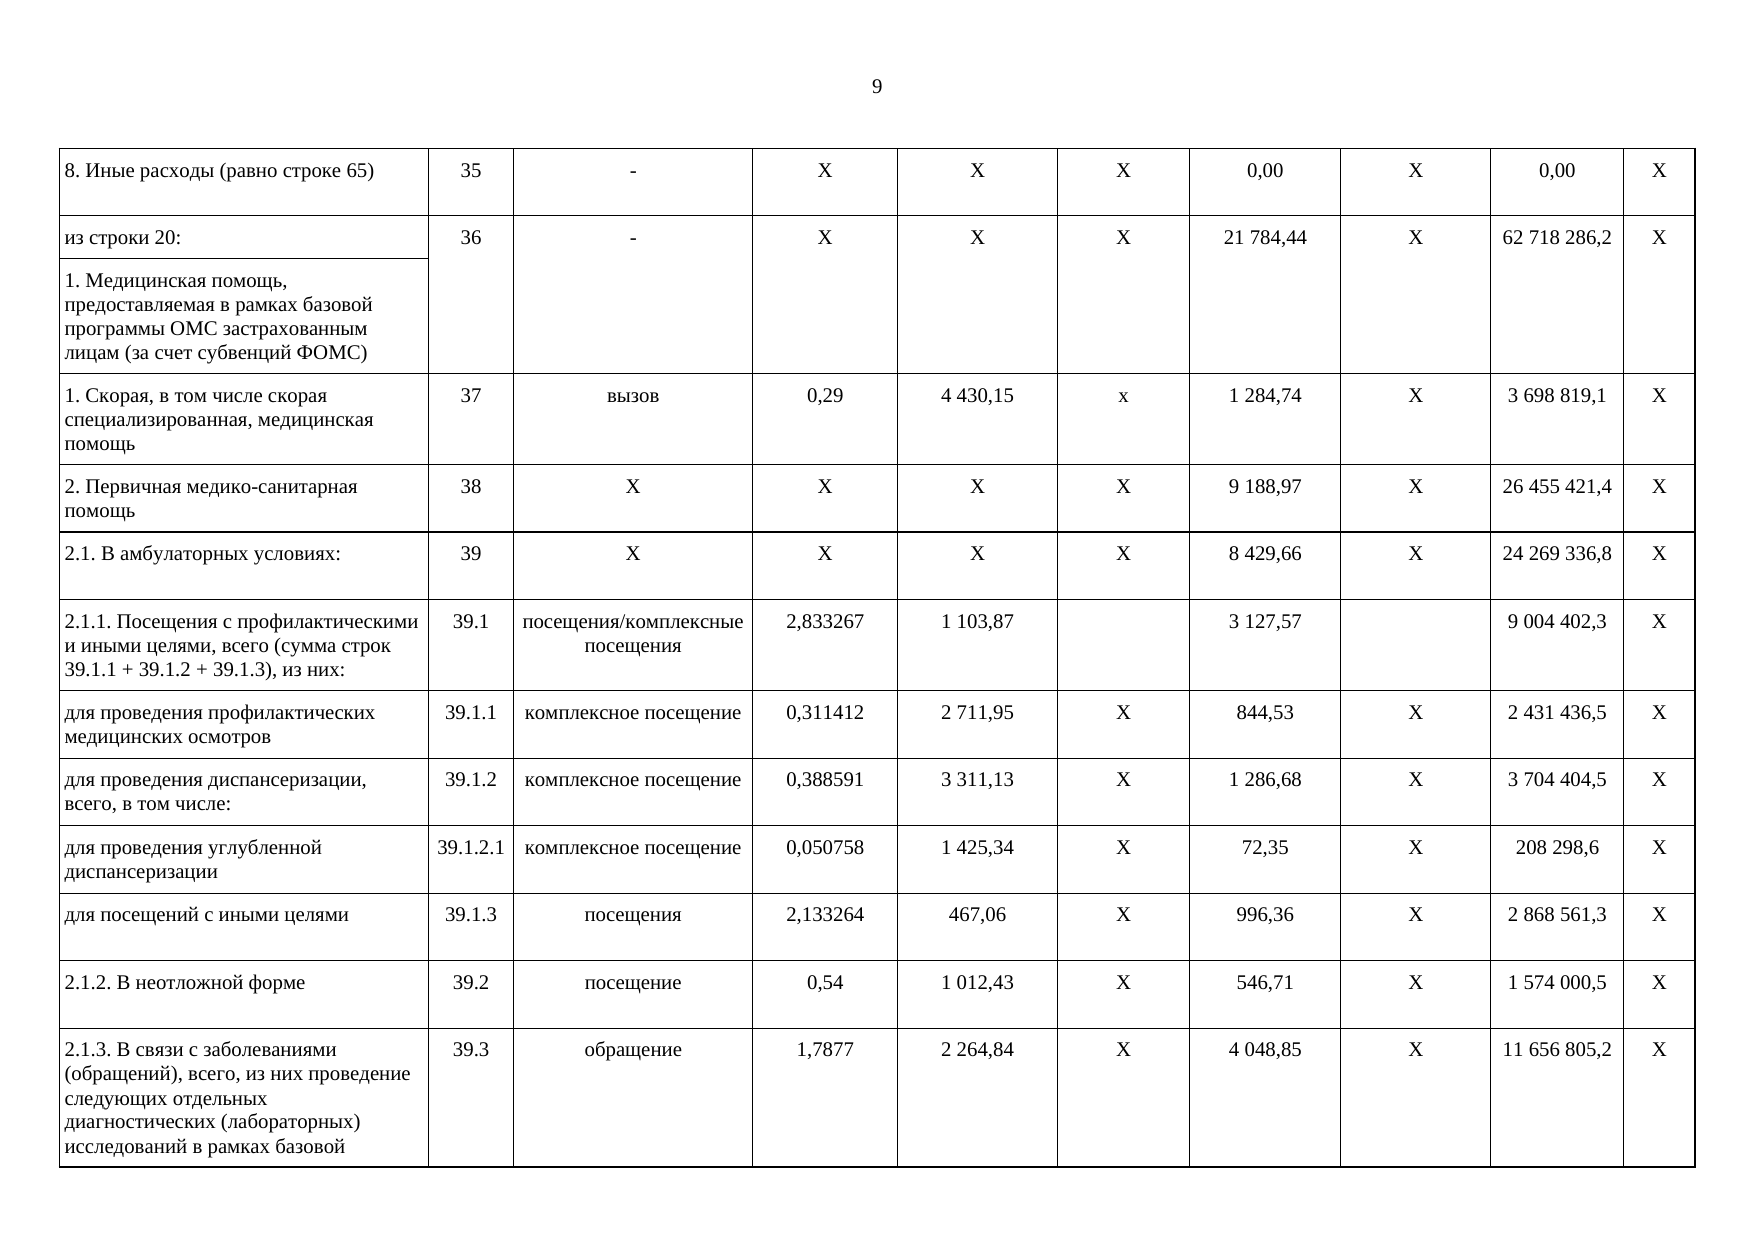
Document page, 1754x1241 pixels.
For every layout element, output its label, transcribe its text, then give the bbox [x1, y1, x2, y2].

table_cell 39.1.2.1 [429, 826, 513, 892]
table_cell 24 269 336,8 [1491, 533, 1623, 599]
table_cell X [1624, 961, 1694, 1027]
table_cell 8. Иные расходы (равно строке 65) [60, 149, 428, 215]
table_cell 2,833267 [753, 600, 897, 690]
table_cell Х [1341, 759, 1490, 825]
table_cell Х [1624, 374, 1694, 464]
table_cell 3 127,57 [1190, 600, 1340, 690]
table_cell для проведения профилактических медицинских осмотров [60, 691, 428, 757]
table_cell 996,36 [1190, 894, 1340, 960]
table_cell 37 [429, 374, 513, 464]
table_cell Х [1058, 1029, 1189, 1166]
table_cell - [514, 149, 752, 215]
table_cell 2 711,95 [898, 691, 1057, 757]
table_cell 39.3 [429, 1029, 513, 1166]
table_cell 39.1 [429, 600, 513, 690]
table_cell Х [514, 465, 752, 531]
table_cell 844,53 [1190, 691, 1340, 757]
table_cell 3 704 404,5 [1491, 759, 1623, 825]
table_cell 208 298,6 [1491, 826, 1623, 892]
table_cell Х [1341, 216, 1490, 373]
table_cell 467,06 [898, 894, 1057, 960]
table_cell Х [1058, 533, 1189, 599]
table_cell посещения/комплексные посещения [514, 600, 752, 690]
table_cell X [1058, 216, 1189, 373]
table_cell Х [1058, 961, 1189, 1027]
table_cell 2. Первичная медико-санитарная помощь [60, 465, 428, 531]
table_cell 38 [429, 465, 513, 531]
table_cell 72,35 [1190, 826, 1340, 892]
table_cell обращение [514, 1029, 752, 1166]
table_cell Х [1058, 894, 1189, 960]
table_cell 26 455 421,4 [1491, 465, 1623, 531]
table_cell 39.1.1 [429, 691, 513, 757]
table_cell 2.1.2. В неотложной форме [60, 961, 428, 1027]
table_cell Х [753, 533, 897, 599]
table_cell посещение [514, 961, 752, 1027]
table_cell x [1058, 374, 1189, 464]
table_cell Х [514, 533, 752, 599]
table_cell X [1624, 1029, 1694, 1166]
table_cell 62 718 286,2 [1491, 216, 1623, 373]
table_cell - [514, 216, 752, 373]
table_cell 0,29 [753, 374, 897, 464]
table_cell 2 431 436,5 [1491, 691, 1623, 757]
table_cell 39 [429, 533, 513, 599]
table_cell для проведения диспансеризации, всего, в том числе: [60, 759, 428, 825]
table_cell Х [1624, 216, 1694, 373]
table_cell 4 430,15 [898, 374, 1057, 464]
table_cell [60, 1029, 428, 1166]
table_cell 0,311412 [753, 691, 897, 757]
table_cell Х [898, 533, 1057, 599]
table_cell 9 188,97 [1190, 465, 1340, 531]
table_cell Х [1341, 465, 1490, 531]
table_cell X [1624, 533, 1694, 599]
table_cell 1. Медицинская помощь, предоставляемая в рамках базовой программы ОМС застрахованным лицам (за счет субвенций ФОМС) [60, 259, 428, 373]
table_cell 35 [429, 149, 513, 215]
table_cell [1058, 600, 1189, 690]
table_cell Х [1341, 894, 1490, 960]
table_cell 3 311,13 [898, 759, 1057, 825]
table_cell 4 048,85 [1190, 1029, 1340, 1166]
table_cell 39.2 [429, 961, 513, 1027]
table_cell 2 264,84 [898, 1029, 1057, 1166]
table_cell 36 [429, 216, 513, 373]
table_cell комплексное посещение [514, 826, 752, 892]
table_cell 0,050758 [753, 826, 897, 892]
table_cell 2 868 561,3 [1491, 894, 1623, 960]
table_cell 1 425,34 [898, 826, 1057, 892]
table_cell Х [1341, 149, 1490, 215]
table_cell для посещений с иными целями [60, 894, 428, 960]
table_cell 3 698 819,1 [1491, 374, 1623, 464]
table_cell Х [1058, 465, 1189, 531]
table_cell X [1624, 759, 1694, 825]
table_cell 11 656 805,2 [1491, 1029, 1623, 1166]
table_cell 8 429,66 [1190, 533, 1340, 599]
table_cell комплексное посещение [514, 691, 752, 757]
table_cell Х [1341, 826, 1490, 892]
table_cell 1 286,68 [1190, 759, 1340, 825]
table_cell X [898, 149, 1057, 215]
table_cell 2.1. В амбулаторных условиях: [60, 533, 428, 599]
table_cell X [1624, 826, 1694, 892]
table_cell 39.1.3 [429, 894, 513, 960]
table_cell X [898, 216, 1057, 373]
table_cell Х [1058, 826, 1189, 892]
table_cell 1 103,87 [898, 600, 1057, 690]
table_cell 1. Скорая, в том числе скорая специализированная, медицинская помощь [60, 374, 428, 464]
table_cell X [1058, 149, 1189, 215]
table_cell 0,00 [1491, 149, 1623, 215]
table_cell посещения [514, 894, 752, 960]
table_cell Х [1624, 600, 1694, 690]
table_cell для проведения углубленной диспансеризации [60, 826, 428, 892]
table_cell 1,7877 [753, 1029, 897, 1166]
table_cell X [1624, 894, 1694, 960]
table_cell 0,54 [753, 961, 897, 1027]
table_cell X [1624, 465, 1694, 531]
table_cell комплексное посещение [514, 759, 752, 825]
table_cell 2,133264 [753, 894, 897, 960]
table_cell 39.1.2 [429, 759, 513, 825]
table_cell X [1624, 691, 1694, 757]
table_cell вызов [514, 374, 752, 464]
table_cell [1341, 600, 1490, 690]
table_cell 0,388591 [753, 759, 897, 825]
table_cell Х [1624, 149, 1694, 215]
table_cell Х [1341, 374, 1490, 464]
table_cell Х [1341, 961, 1490, 1027]
table_cell 1 284,74 [1190, 374, 1340, 464]
table_cell Х [1341, 533, 1490, 599]
table_cell 21 784,44 [1190, 216, 1340, 373]
table_cell Х [1341, 691, 1490, 757]
table_cell 0,00 [1190, 149, 1340, 215]
table_cell 1 012,43 [898, 961, 1057, 1027]
table_cell 2.1.1. Посещения с профилактическими и иными целями, всего (сумма строк 39.1.1 + 39.1.2 + 39.1.3), из них: [60, 600, 428, 690]
table_cell X [753, 149, 897, 215]
table_cell Х [753, 465, 897, 531]
table_cell из строки 20: [60, 216, 428, 258]
table_cell Х [1341, 1029, 1490, 1166]
table_cell 546,71 [1190, 961, 1340, 1027]
table_cell Х [1058, 691, 1189, 757]
table_cell Х [1058, 759, 1189, 825]
table_cell X [753, 216, 897, 373]
table_cell 1 574 000,5 [1491, 961, 1623, 1027]
table_cell Х [898, 465, 1057, 531]
table_cell 9 004 402,3 [1491, 600, 1623, 690]
